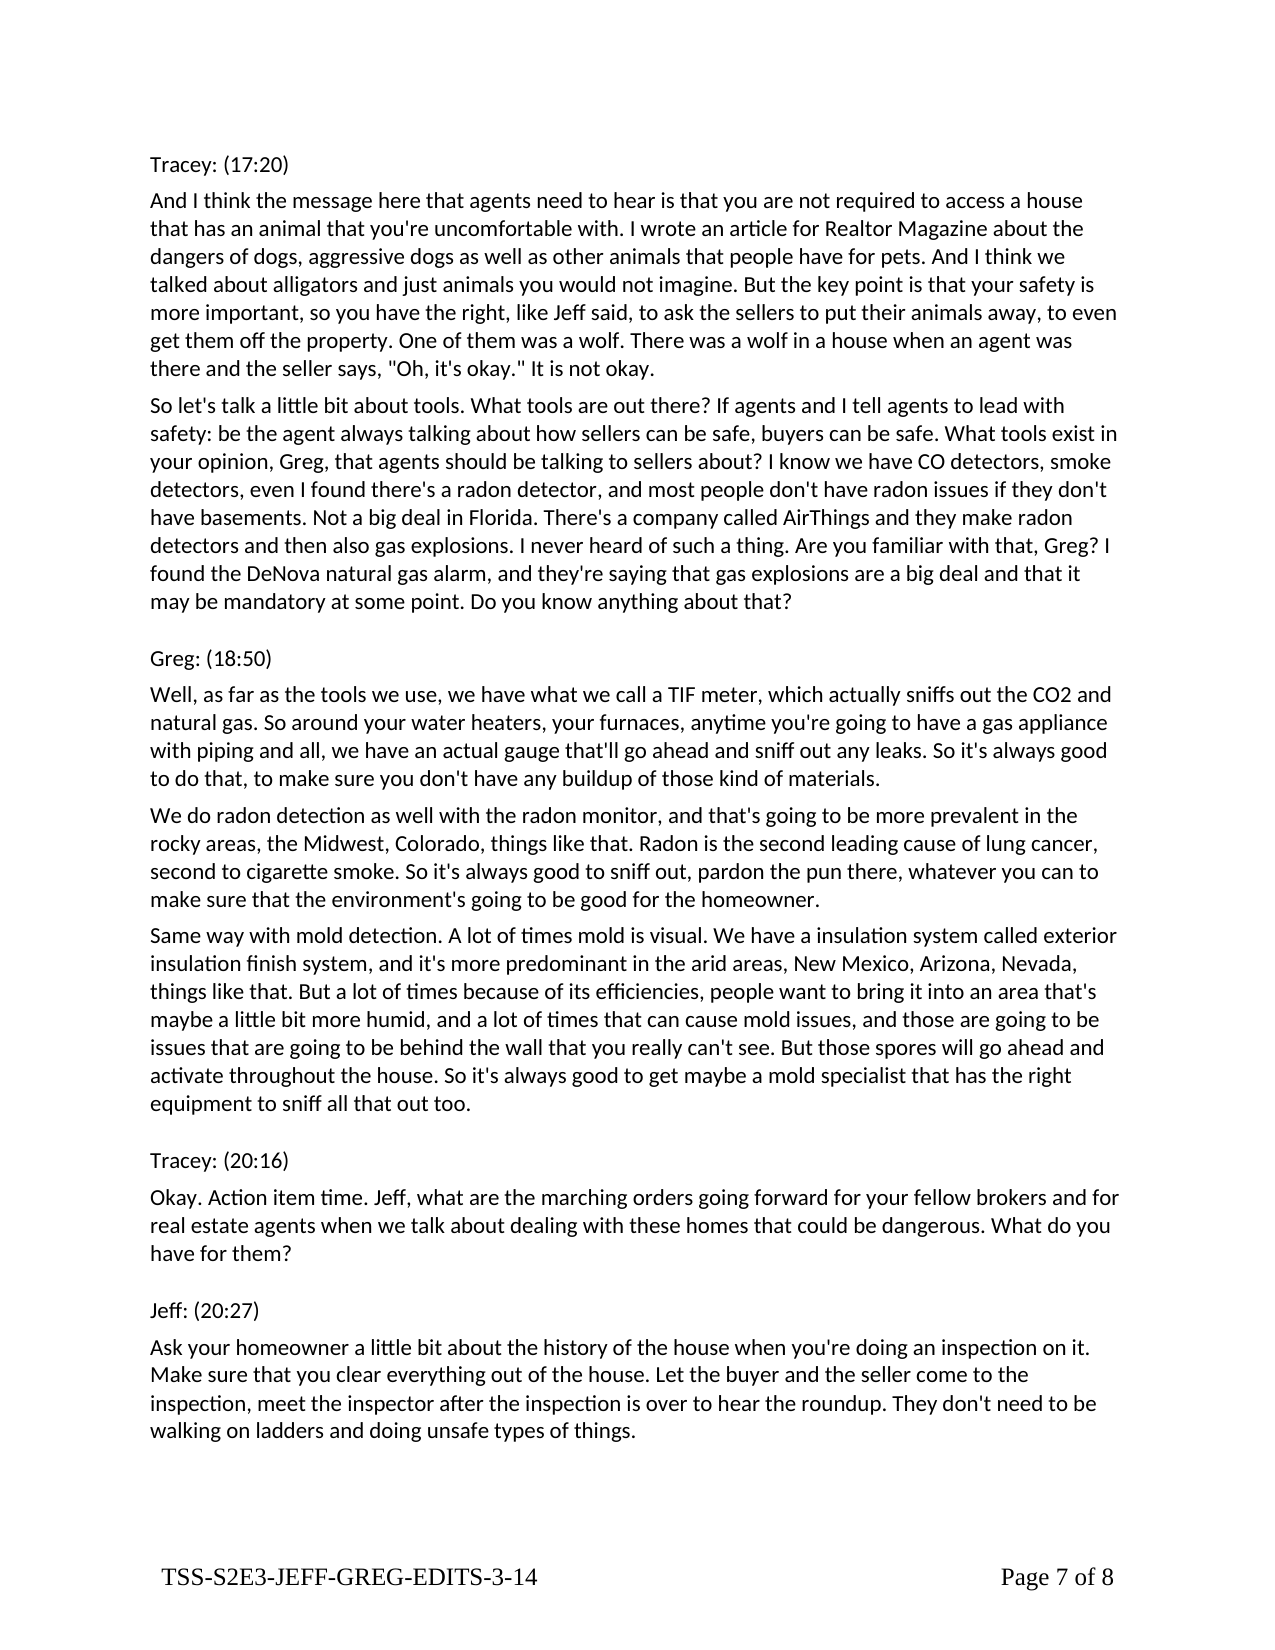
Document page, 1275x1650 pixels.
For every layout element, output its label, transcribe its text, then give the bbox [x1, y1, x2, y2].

text Ask your homeowner a little bit about the history of the house when you're doing an inspection on it. Make sure that you clear everything out of the house. Let the buyer and the seller come to the inspection, meet the inspector after the inspection is over to hear the roundup. They don't need to be walking on ladders and doing unsafe types of things. [150, 1333, 1125, 1445]
text Okay. Action item time. Jeff, what are the marching orders going forward for your fellow brokers and for real estate agents when we talk about dealing with these homes that could be dangerous. What do you have for them? [150, 1183, 1125, 1267]
text Same way with mold detection. A lot of times mold is visual. We have a insulation system called exterior insulation finish system, and it's more predominant in the arid areas, New Mexico, Arizona, Nevada, things like that. But a lot of times because of its efficiencies, people want to bring it into an area that's maybe a little bit more humid, and a lot of times that can cause mold issues, and those are going to be issues that are going to be behind the wall that you really can't see. But those spores will go ahead and activate throughout the house. So it's always good to get maybe a mold specialist that has the right equipment to sniff all that out too. [150, 921, 1125, 1117]
text Tracey: (17:20) [150, 150, 1125, 178]
text Well, as far as the tools we use, we have what we call a TIF meter, which actually sniffs out the CO2 and natural gas. So around your water heaters, your furnaces, anytime you're going to have a gas appliance with piping and all, we have an actual gauge that'll go ahead and sniff out any leaks. So it's always good to do that, to make sure you don't have any buildup of those kind of materials. [150, 681, 1125, 793]
text We do radon detection as well with the radon monitor, and that's going to be more prevalent in the rocky areas, the Midwest, Colorado, things like that. Radon is the second leading cause of lung cancer, second to cigarette smoke. So it's always good to sniff out, pardon the pun there, whatever you can to make sure that the environment's going to be good for the homeowner. [150, 801, 1125, 913]
text Greg: (18:50) [150, 644, 1125, 672]
text So let's talk a little bit about tools. What tools are out there? If agents and I tell agents to lead with safety: be the agent always talking about how sellers can be safe, buyers can be safe. What tools exist in your opinion, Greg, that agents should be talking to sellers about? I know we have CO detectors, smoke detectors, even I found there's a radon detector, and most people don't have radon issues if they don't have basements. Not a big deal in Florida. There's a company called AirThings and they make radon detectors and then also gas explosions. I never heard of such a thing. Are you familiar with that, Greg? I found the DeNova natural gas alarm, and they're saying that gas explosions are a big deal and that it may be mandatory at some point. Do you know anything about that? [150, 391, 1125, 615]
text And I think the message here that agents need to hear is that you are not required to access a house that has an animal that you're uncomfortable with. I wrote an article for Realtor Magazine about the dangers of dogs, aggressive dogs as well as other animals that people have for pets. And I think we talked about alligators and just animals you would not imagine. But the key point is that your safety is more important, so you have the right, like Jeff said, to ask the sellers to put their animals away, to even get them off the property. One of them was a wolf. There was a wolf in a house when an agent was there and the seller says, "Oh, it's okay." It is not okay. [150, 186, 1125, 382]
text Jeff: (20:27) [150, 1296, 1125, 1324]
text Tracey: (20:16) [150, 1147, 1125, 1175]
